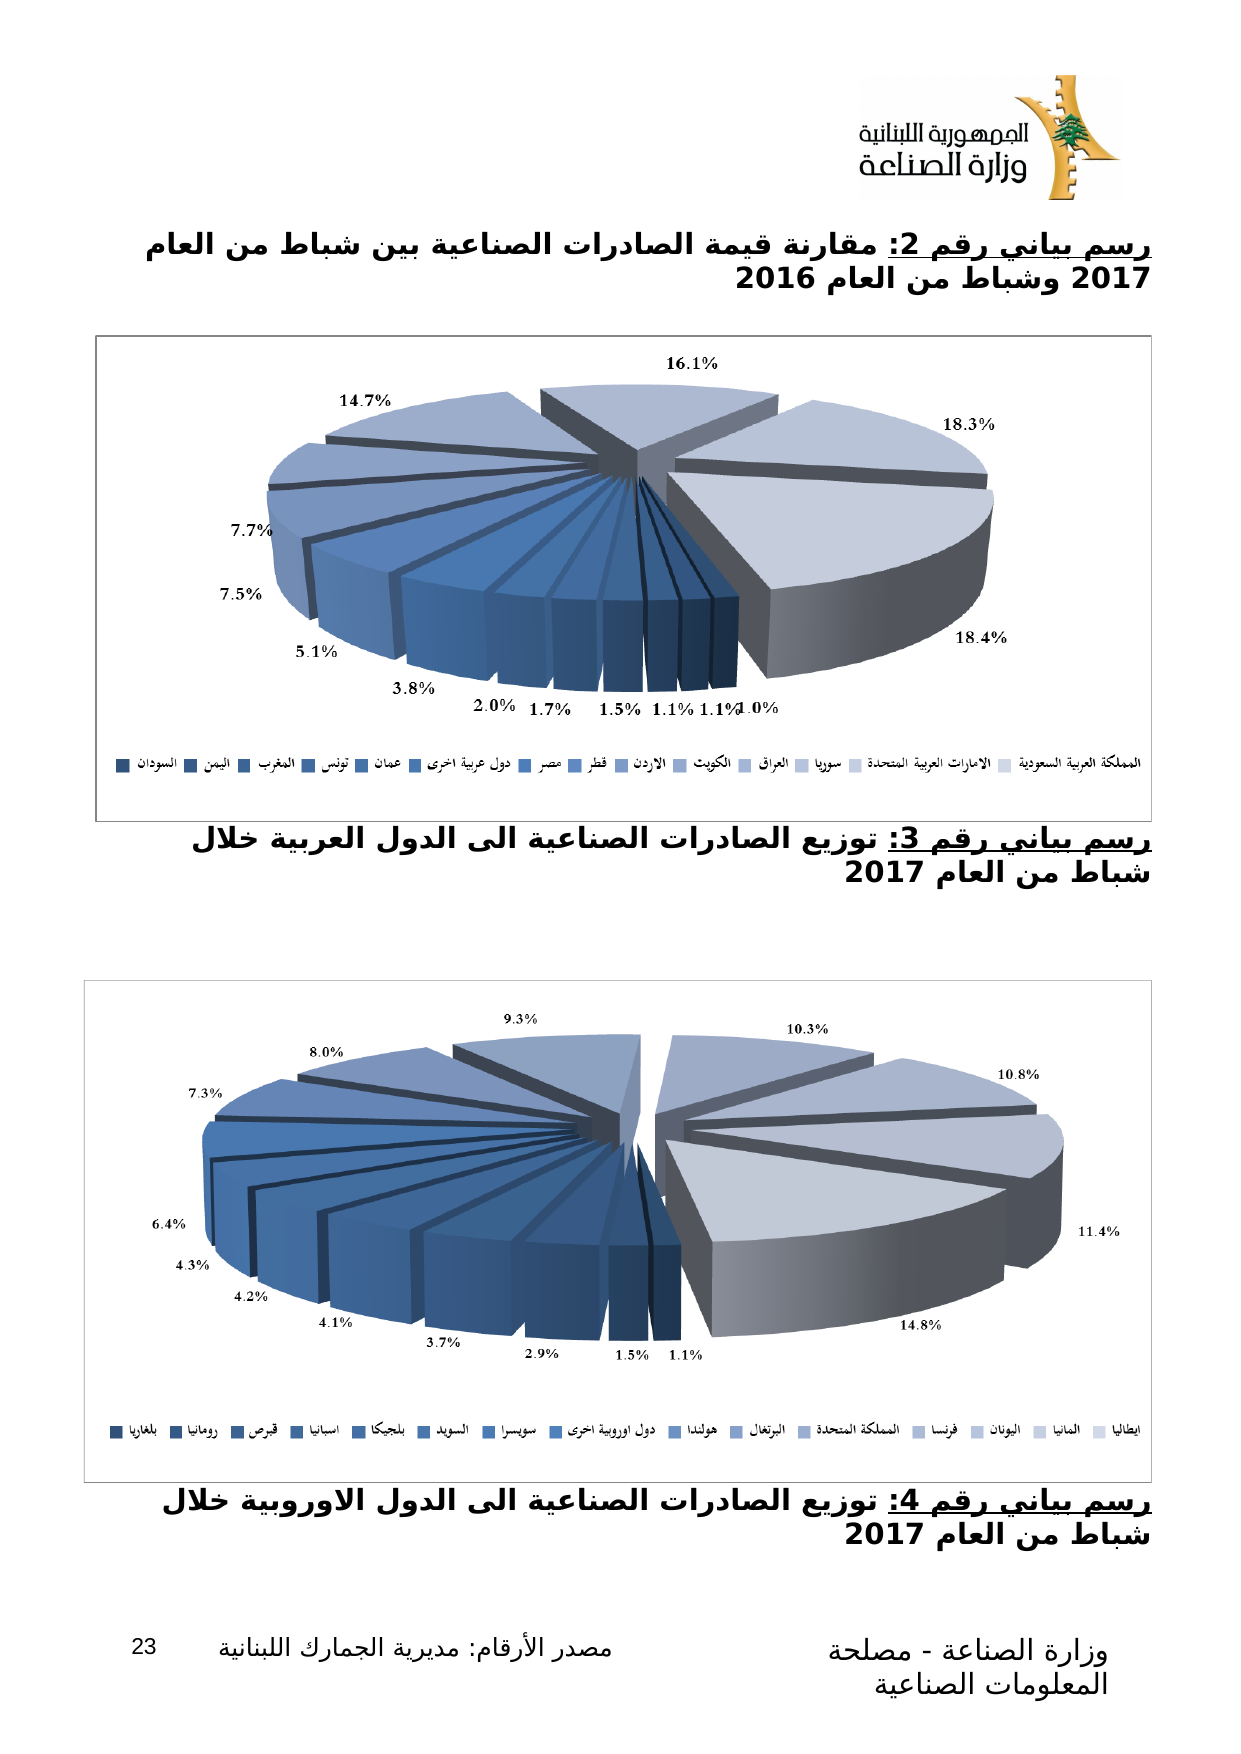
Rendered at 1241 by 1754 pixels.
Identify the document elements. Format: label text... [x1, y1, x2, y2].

picture [95, 335, 1152, 822]
picture [859, 75, 1122, 200]
text رسم بياني رقم 2: مقارنة قيمة الصادرات الصناعية بين شباط من العام 2017 وشباط من العام 2016 [118, 228, 1152, 296]
text رسم بياني رقم 4: توزيع الصادرات الصناعية الى الدول الاوروبية خلال شباط من العام 2017 [118, 1483, 1152, 1551]
text رسم بياني رقم 3: توزيع الصادرات الصناعية الى الدول العربية خلال شباط من العام 2017 [118, 822, 1152, 889]
picture [83, 980, 1152, 1483]
